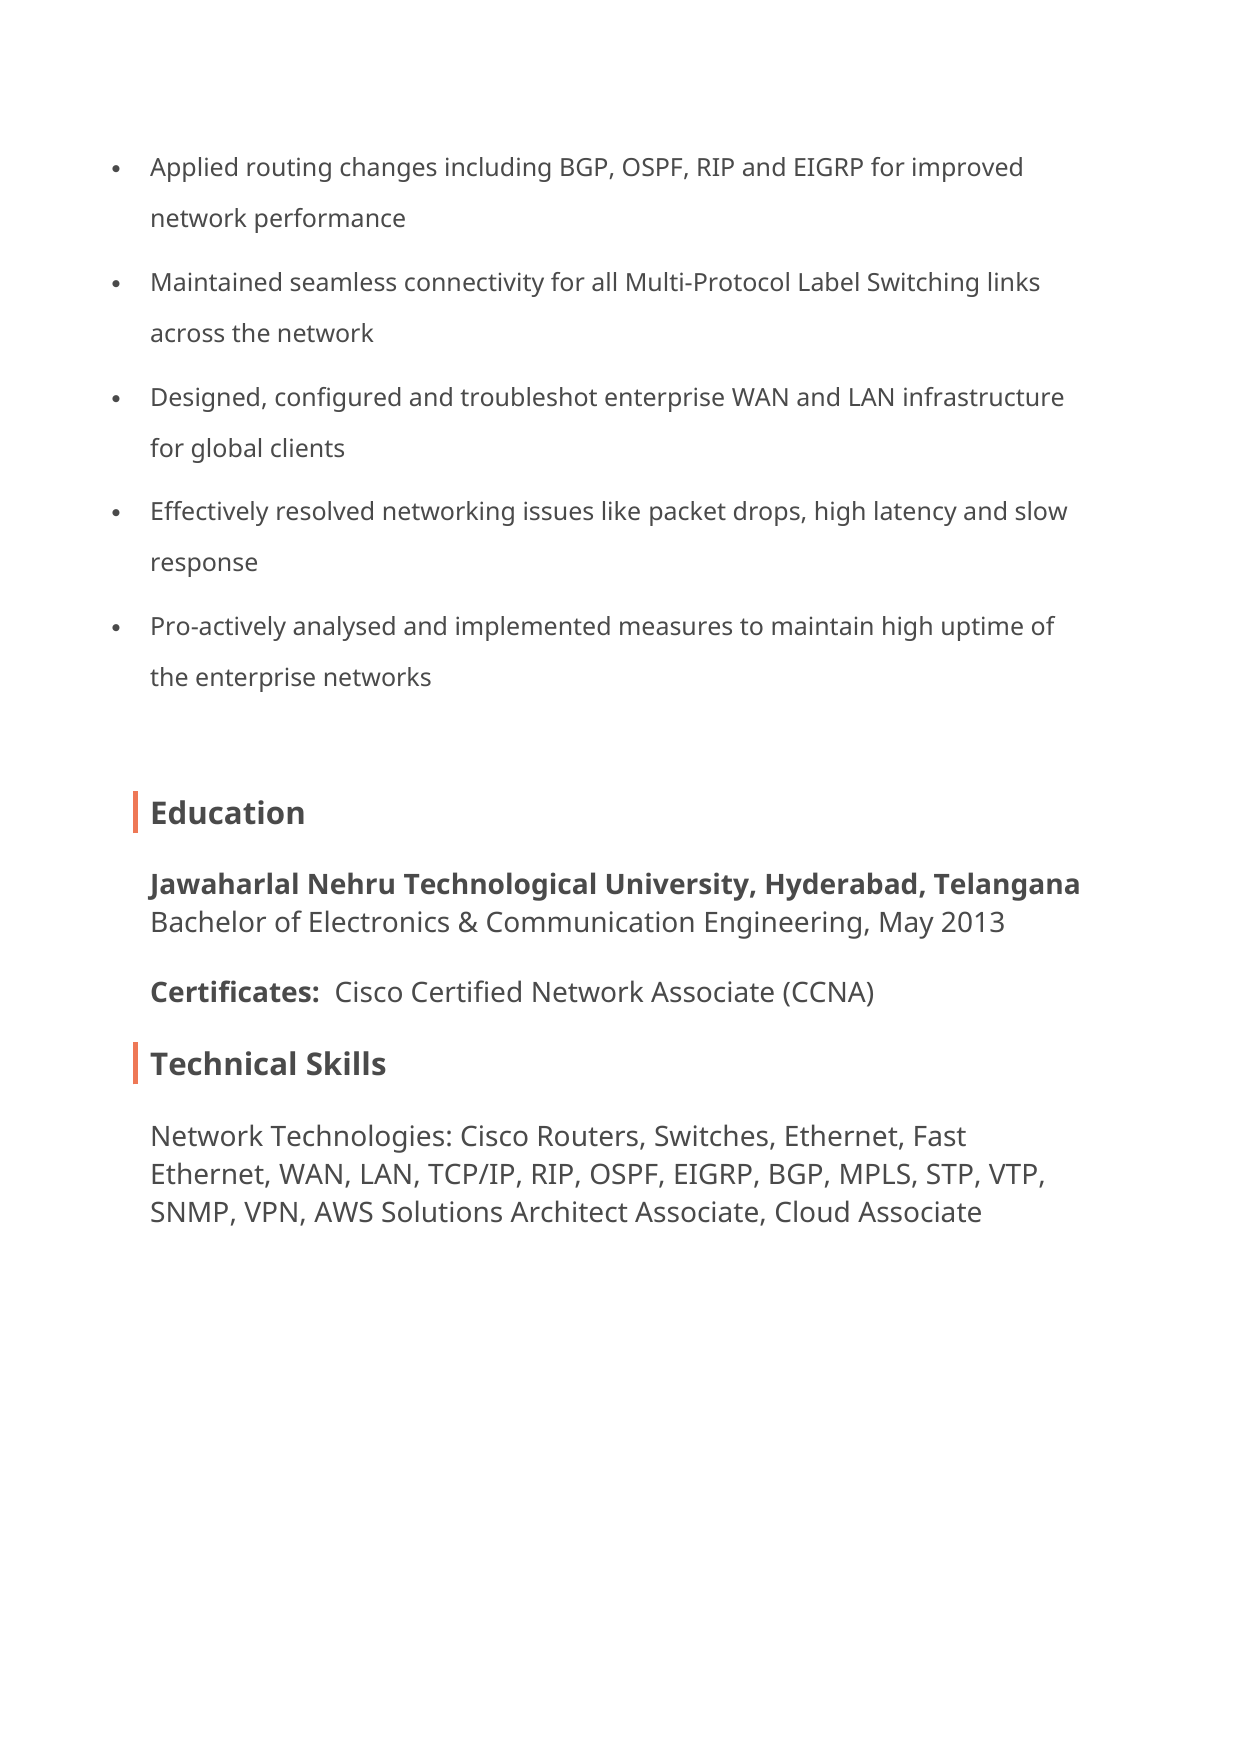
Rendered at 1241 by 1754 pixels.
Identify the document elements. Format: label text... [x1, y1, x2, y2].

text Network Technologies: Cisco Routers, Switches, Ethernet, Fast Ethernet, WAN, LAN, TCP/IP, RIP, OSPF, EIGRP, BGP, MPLS, STP, VTP, SNMP, VPN, AWS Solutions Architect Associate, Cloud Associate [150, 1116, 1090, 1231]
text Certificates: Cisco Certified Network Associate (CCNA) [150, 972, 1090, 1011]
list Pro-actively analysed and implemented measures to maintain high uptime of the enterprise networks [112, 608, 1090, 693]
list Applied routing changes including BGP, OSPF, RIP and EIGRP for improved network performance [112, 150, 1090, 235]
text Education [138, 791, 1090, 833]
text Technical Skills [138, 1042, 1090, 1084]
text Jawaharlal Nehru Technological University, Hyderabad, Telangana Bachelor of Electronics & Communication Engineering, May 2013 [150, 864, 1090, 941]
list Designed, configured and troubleshot enterprise WAN and LAN infrastructure for global clients [112, 379, 1090, 464]
list Effectively resolved networking issues like packet drops, high latency and slow response [112, 494, 1090, 579]
list Maintained seamless connectivity for all Multi-Protocol Label Switching links across the network [112, 264, 1090, 350]
